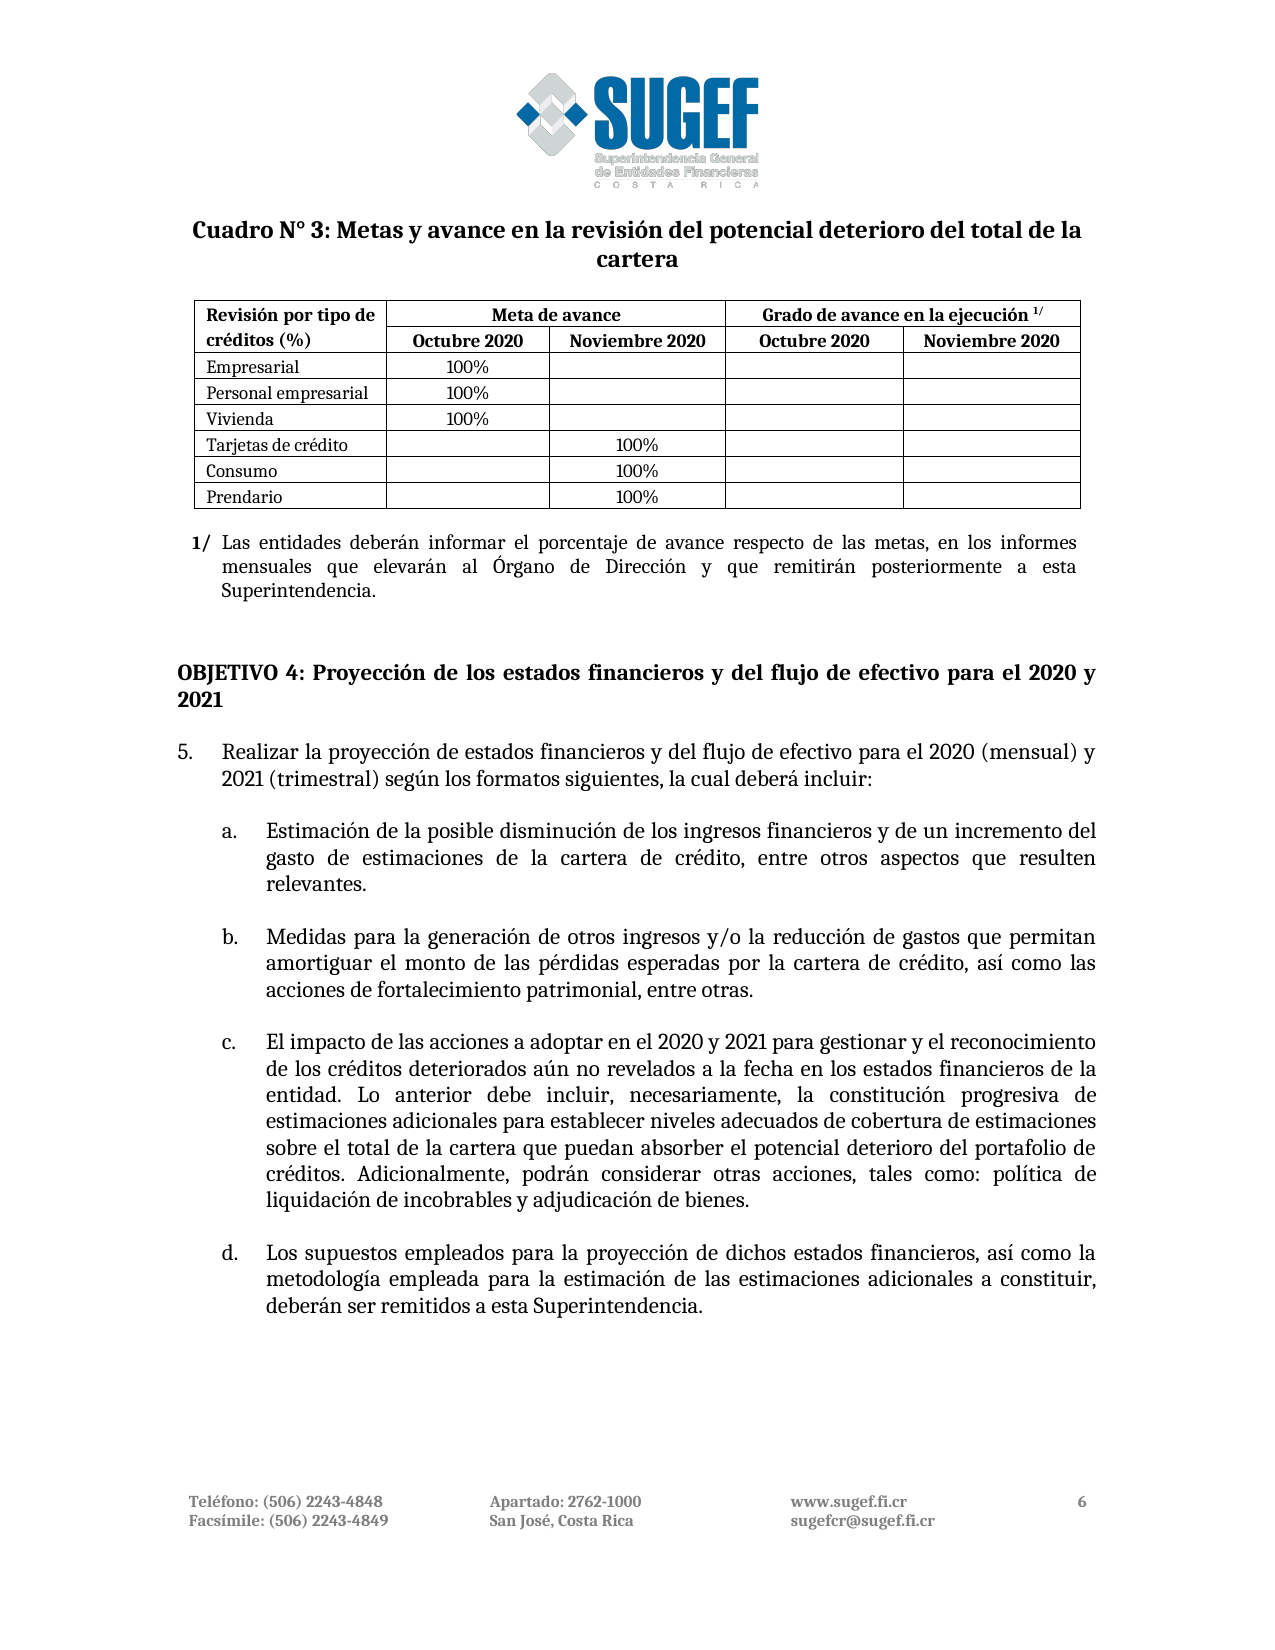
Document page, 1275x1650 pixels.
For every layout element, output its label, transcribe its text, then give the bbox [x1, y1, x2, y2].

table_cell [726, 431, 903, 456]
table_cell [550, 405, 725, 430]
table_cell Octubre 2020 [387, 327, 549, 352]
table_cell [904, 457, 1080, 482]
table_cell [726, 405, 903, 430]
table_cell [904, 379, 1080, 404]
table_header Grado de avance en la ejecución 1/ [726, 301, 1080, 326]
table_cell Vivienda [195, 405, 386, 430]
table_cell Personal empresarial [195, 379, 386, 404]
table_cell [550, 353, 725, 378]
table_cell Octubre 2020 [726, 327, 903, 352]
text OBJETIVO 4: Proyección de los estados financieros y del flujo de efectivo para el 2020 y 2021 [177, 660, 1098, 713]
table_cell [904, 483, 1080, 508]
table_cell 100% [387, 379, 549, 404]
table_cell [726, 483, 903, 508]
table_cell [387, 457, 549, 482]
table_cell [387, 483, 549, 508]
table_cell [550, 379, 725, 404]
text 1/ Las entidades deberán informar el porcentaje de avance respecto de las metas, en los informes mensuales que elevarán al Órgano de Dirección y que remitirán posteriormente a esta Superintendencia. [192, 531, 1078, 603]
table_cell Noviembre 2020 [550, 327, 725, 352]
list Estimación de la posible disminución de los ingresos financieros y de un incremento del gasto de estimaciones de la cartera de crédito, entre otros aspectos que resulten relevantes. [222, 818, 1098, 897]
table_cell [387, 431, 549, 456]
table_cell [904, 405, 1080, 430]
table_header Revisión por tipo de créditos (%) [195, 301, 386, 352]
table_header Meta de avance [387, 301, 725, 326]
table_cell 100% [550, 457, 725, 482]
list Medidas para la generación de otros ingresos y/o la reducción de gastos que permitan amortiguar el monto de las pérdidas esperadas por la cartera de crédito, así como las acciones de fortalecimiento patrimonial, entre otras. [222, 924, 1098, 1003]
table_cell [904, 353, 1080, 378]
list El impacto de las acciones a adoptar en el 2020 y 2021 para gestionar y el reconocimiento de los créditos deteriorados aún no revelados a la fecha en los estados financieros de la entidad. Lo anterior debe incluir, necesariamente, la constitución progresiva de estimaciones adicionales para establecer niveles adecuados de cobertura de estimaciones sobre el total de la cartera que puedan absorber el potencial deterioro del portafolio de créditos. Adicionalmente, podrán considerar otras acciones, tales como: política de liquidación de incobrables y adjudicación de bienes. [222, 1029, 1098, 1213]
table_cell 100% [550, 483, 725, 508]
list Los supuestos empleados para la proyección de dichos estados financieros, así como la metodología empleada para la estimación de las estimaciones adicionales a constituir, deberán ser remitidos a esta Superintendencia. [222, 1240, 1098, 1319]
table_cell Prendario [195, 483, 386, 508]
table_cell 100% [387, 353, 549, 378]
table_cell Empresarial [195, 353, 386, 378]
table_cell [726, 353, 903, 378]
table_cell Tarjetas de crédito [195, 431, 386, 456]
table_cell 100% [550, 431, 725, 456]
table_cell Noviembre 2020 [904, 327, 1080, 352]
picture [516, 73, 759, 188]
table_cell 100% [387, 405, 549, 430]
table_cell [904, 431, 1080, 456]
text 5. Realizar la proyección de estados financieros y del flujo de efectivo para el 2020 (mensual) y 2021 (trimestral) según los formatos siguientes, la cual deberá incluir: [177, 739, 1098, 792]
text Cuadro N° 3: Metas y avance en la revisión del potencial deterioro del total de la cartera [177, 216, 1098, 273]
table_cell [726, 379, 903, 404]
table_cell Consumo [195, 457, 386, 482]
table_cell [726, 457, 903, 482]
